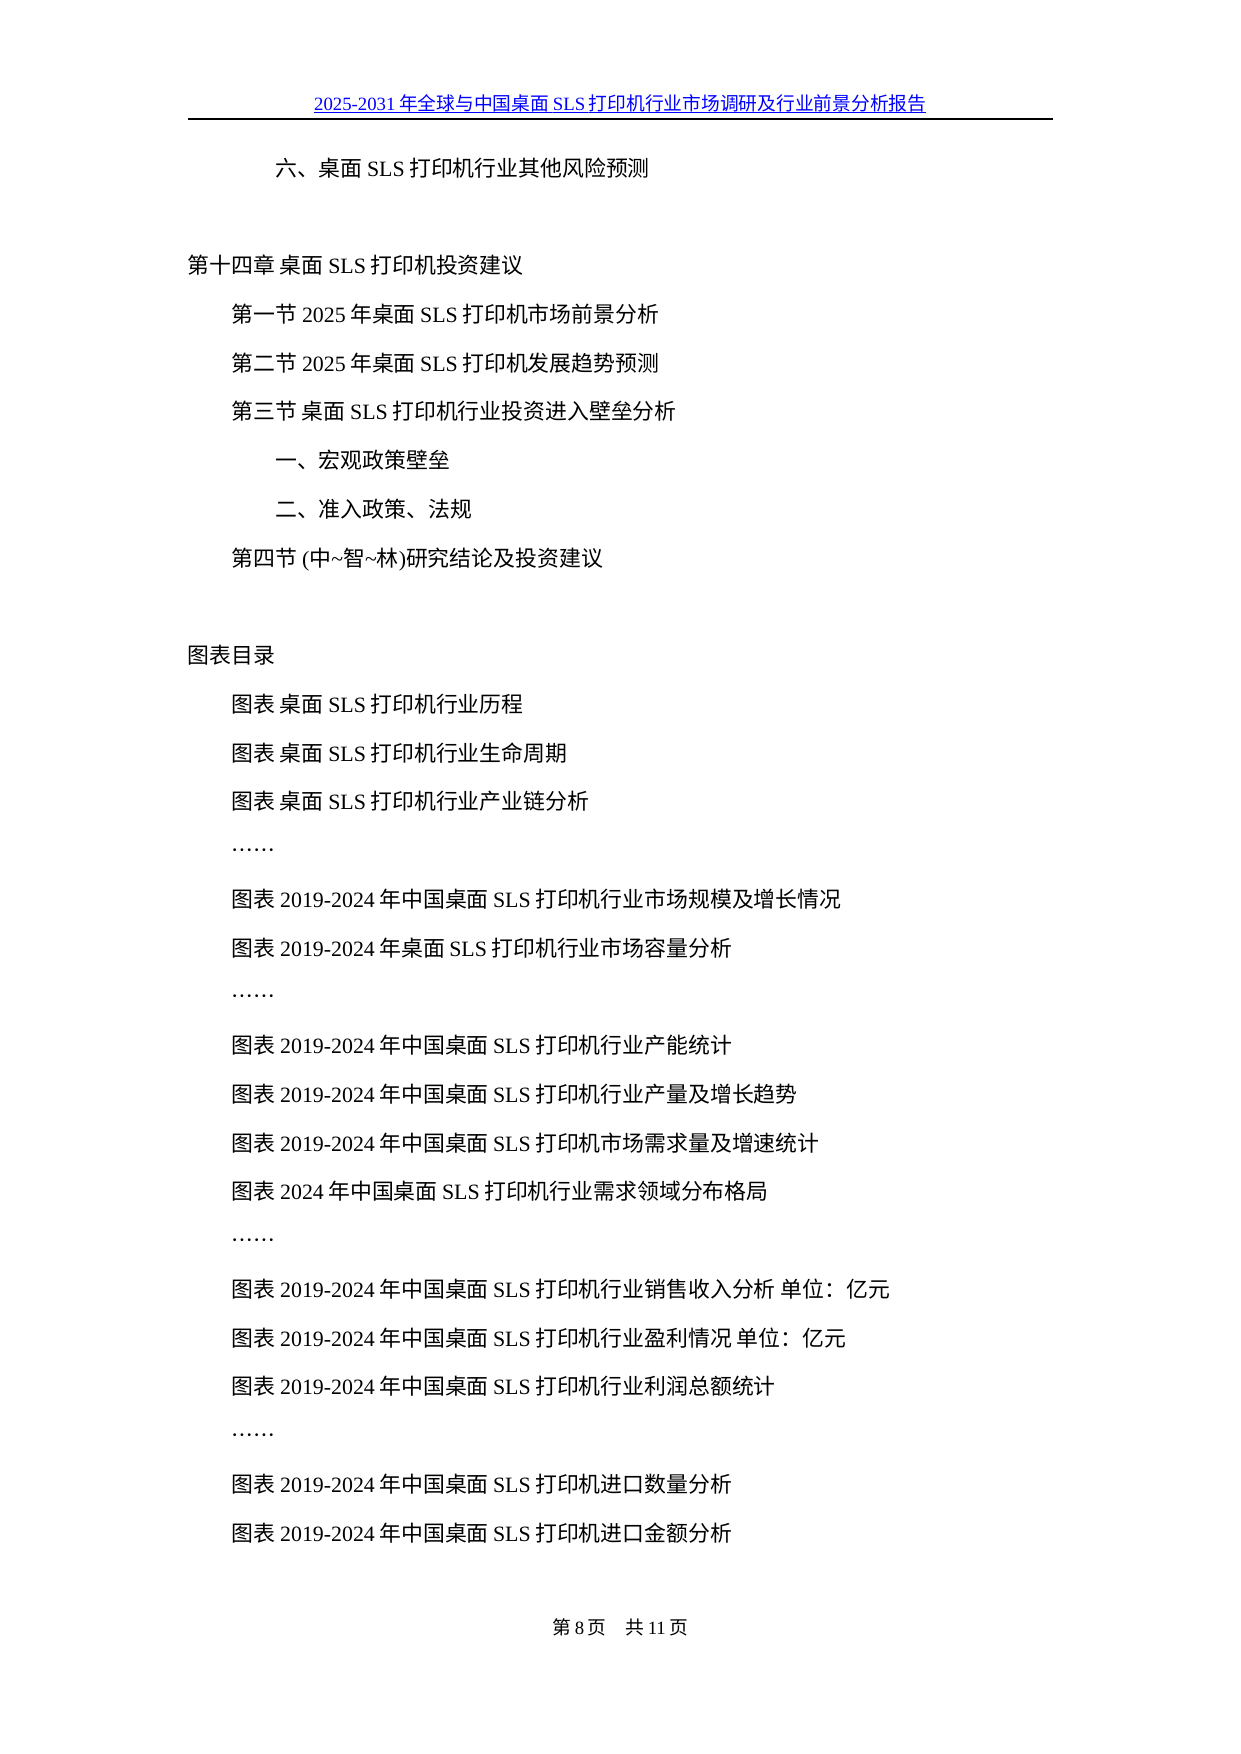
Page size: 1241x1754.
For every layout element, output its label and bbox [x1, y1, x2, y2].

text [187, 150, 1053, 1548]
